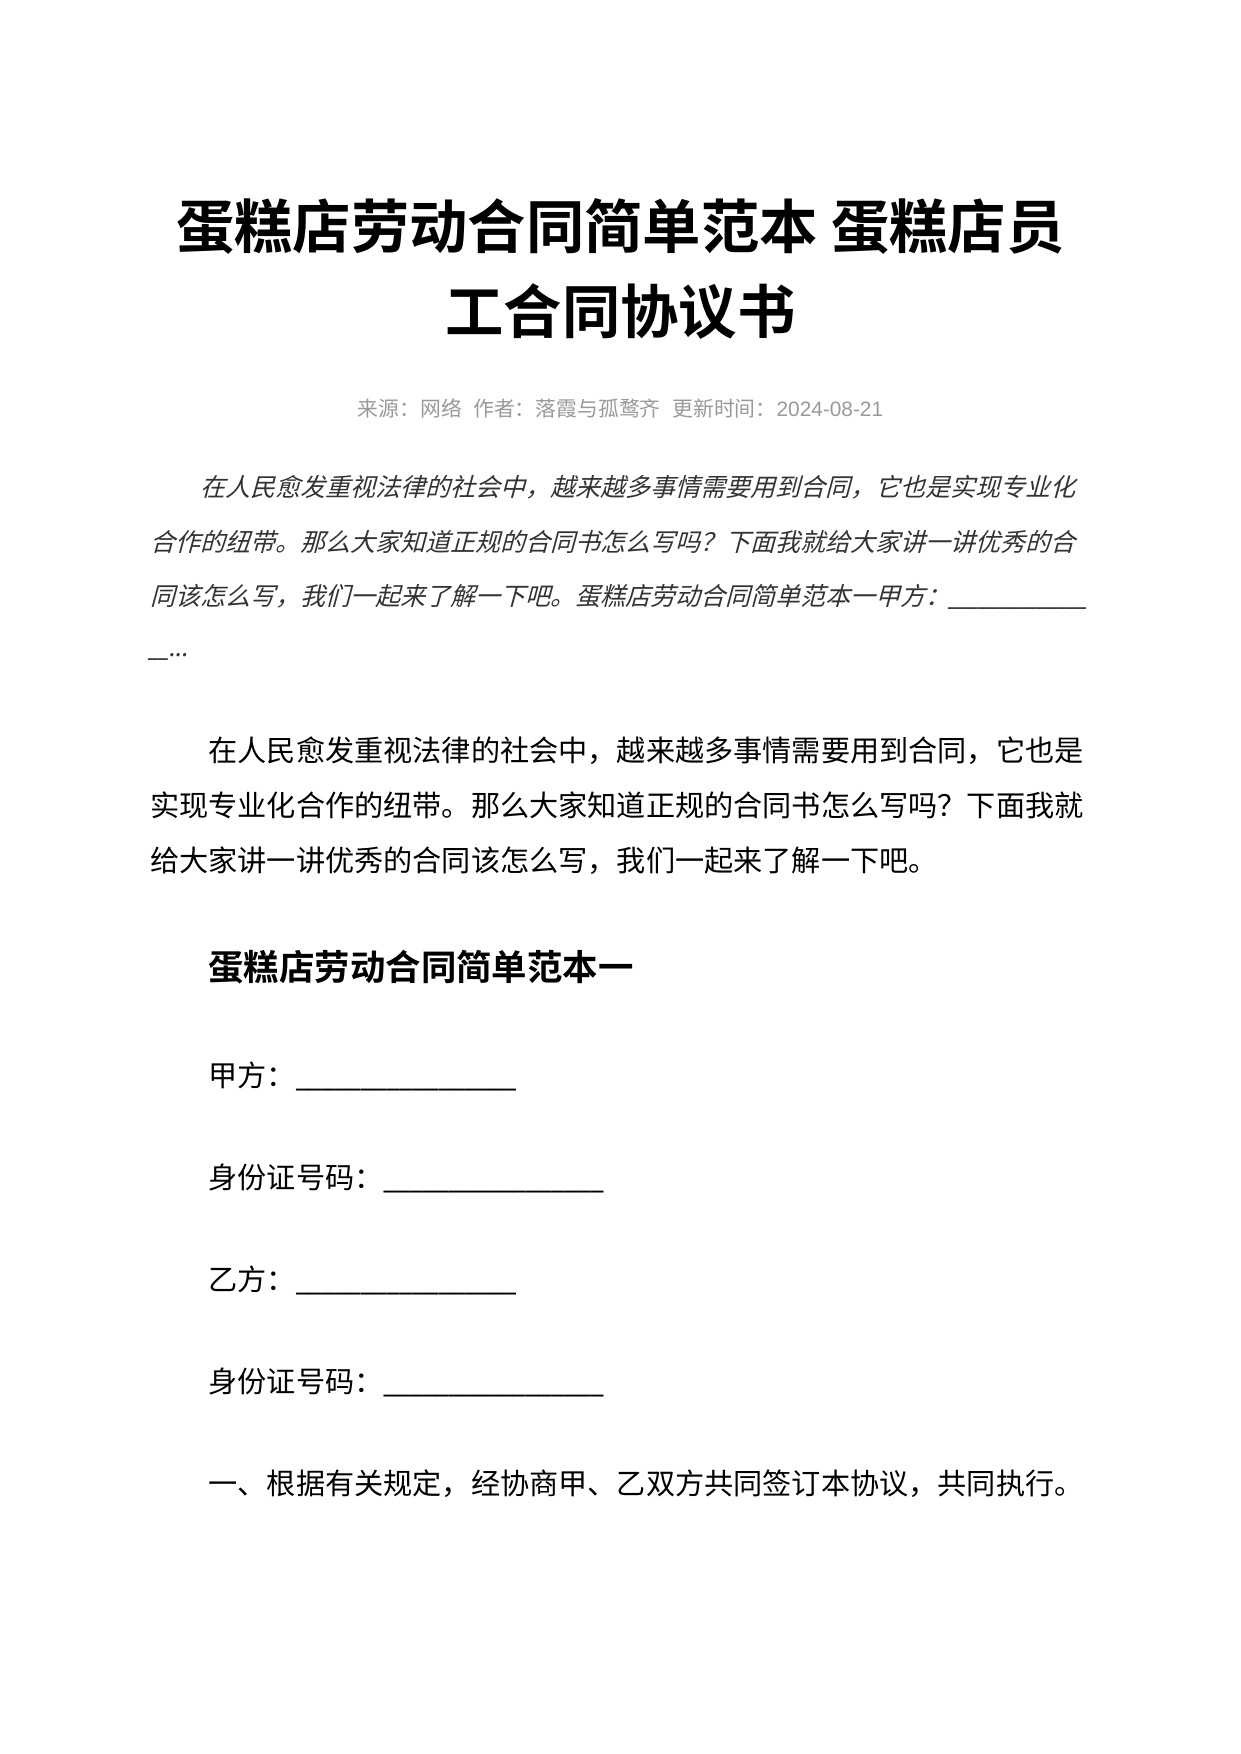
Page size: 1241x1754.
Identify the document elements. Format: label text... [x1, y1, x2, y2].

text 来源：网络 作者：落霞与孤鹜齐 更新时间：2024-08-21 [150, 397, 1090, 421]
text 乙方：_________________ [150, 1257, 1090, 1299]
text 甲方：_________________ [150, 1053, 1090, 1095]
text 蛋糕店劳动合同简单范本一 [150, 939, 1090, 991]
text 身份证号码：_________________ [150, 1155, 1090, 1197]
text 身份证号码：_________________ [150, 1359, 1090, 1401]
text 在人民愈发重视法律的社会中，越来越多事情需要用到合同，它也是实现专业化合作的纽带。那么大家知道正规的合同书怎么写吗？下面我就给大家讲一讲优秀的合同该怎么写，我们一起来了解一下吧。 [150, 728, 1090, 880]
text 一、根据有关规定，经协商甲、乙双方共同签订本协议，共同执行。 [150, 1461, 1090, 1503]
text 在人民愈发重视法律的社会中，越来越多事情需要用到合同，它也是实现专业化合作的纽带。那么大家知道正规的合同书怎么写吗？下面我就给大家讲一讲优秀的合同该怎么写，我们一起来了解一下吧。蛋糕店劳动合同简单范本一甲方：________________... [150, 468, 1090, 664]
subtitle 蛋糕店劳动合同简单范本 蛋糕店员工合同协议书 [150, 181, 1090, 350]
